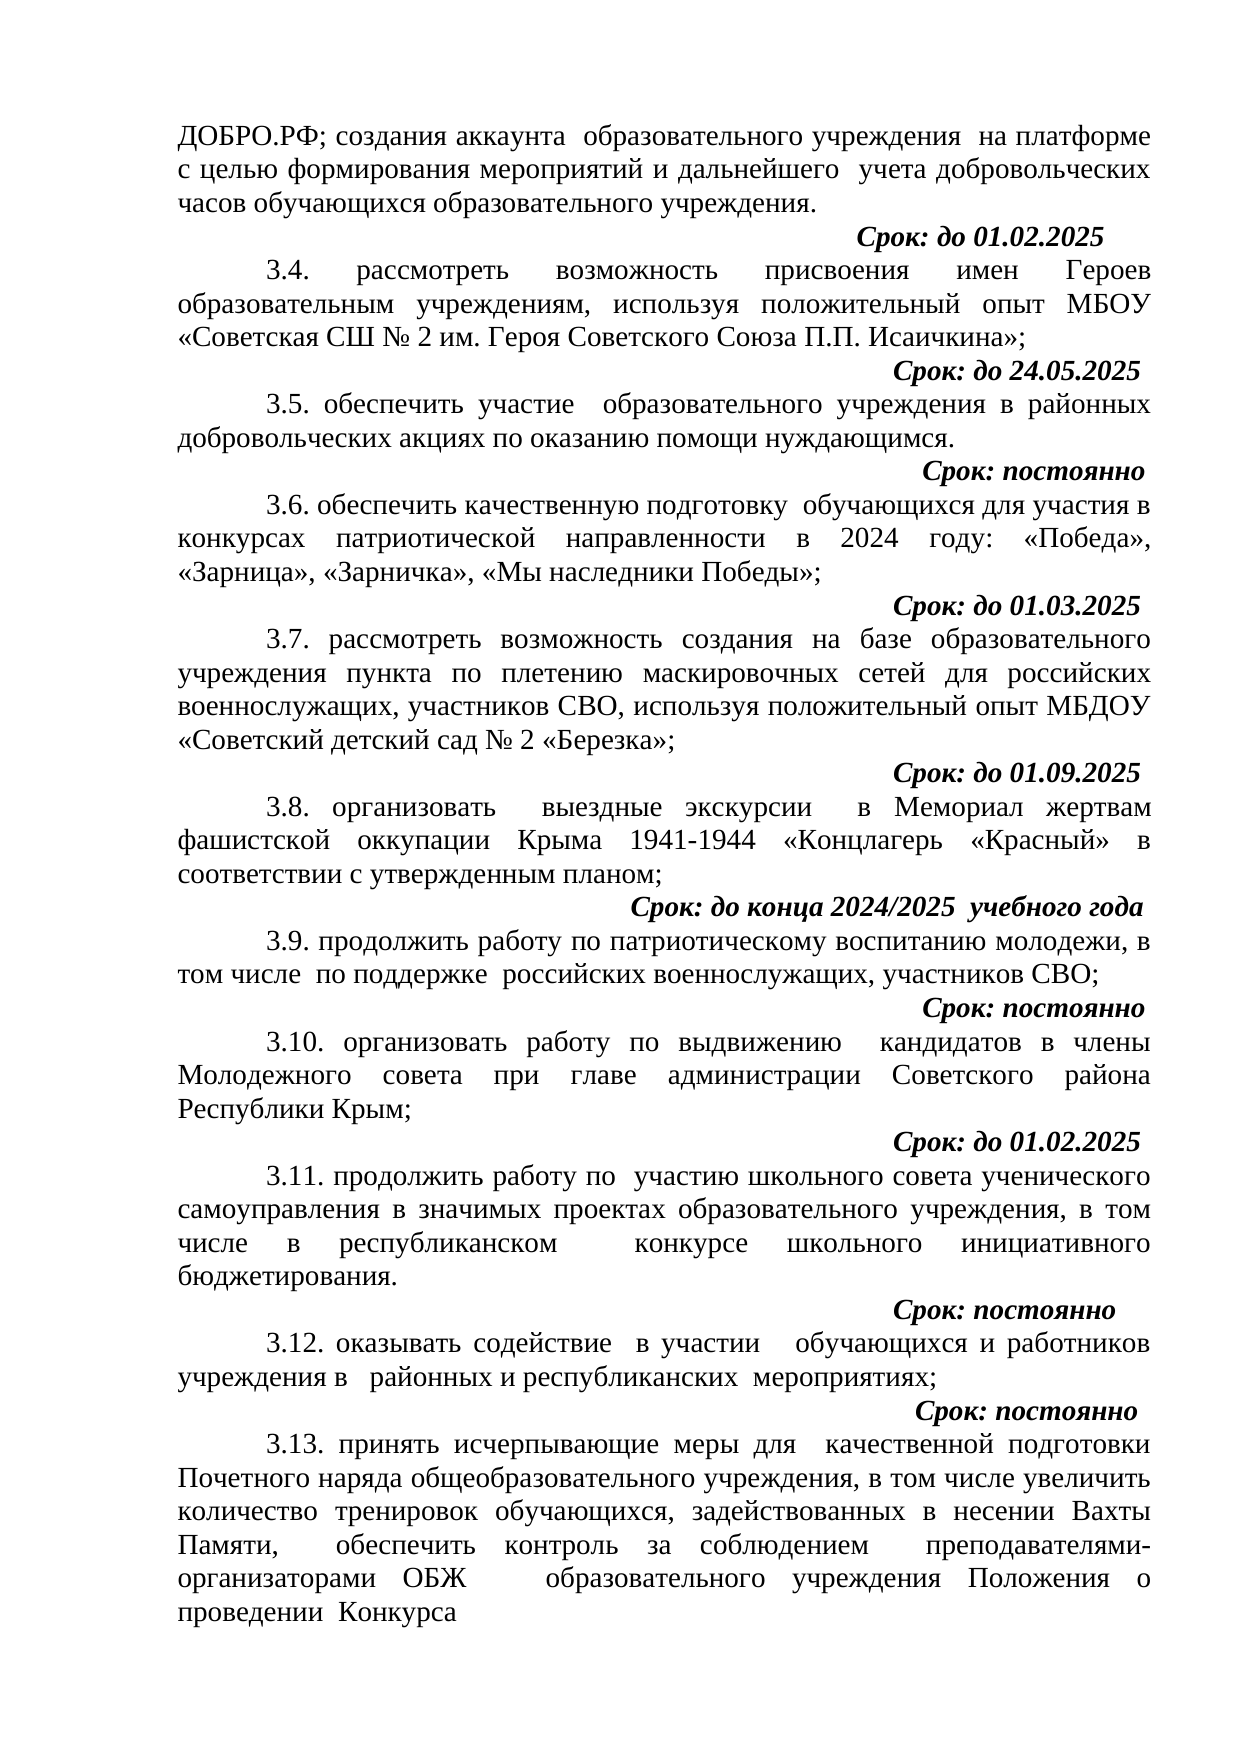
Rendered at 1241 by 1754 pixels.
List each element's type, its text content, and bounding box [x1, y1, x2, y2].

text Срок: до 24.05.2025 [177, 353, 1152, 386]
text Срок: до 01.02.2025 [177, 1124, 1152, 1158]
text Срок: постоянно [177, 1393, 1152, 1426]
text 3.9. продолжить работу по патриотическому воспитанию молодежи, в том числе по поддержке российских военнослужащих, участников СВО; [177, 923, 1152, 990]
text Срок: до 01.02.2025 [177, 219, 1152, 252]
text 3.6. обеспечить качественную подготовку обучающихся для участия в конкурсах патриотической направленности в 2024 году: «Победа», «Зарница», «Зарничка», «Мы наследники Победы»; [177, 487, 1152, 588]
text Срок: постоянно [177, 990, 1152, 1024]
text 3.8. организовать выездные экскурсии в Мемориал жертвам фашистской оккупации Крыма 1941-1944 «Концлагерь «Красный» в соответствии с утвержденным планом; [177, 789, 1152, 889]
text Срок: постоянно [177, 1292, 1152, 1326]
text 3.12. оказывать содействие в участии обучающихся и работников учреждения в районных и республиканских мероприятиях; [177, 1326, 1152, 1393]
text 3.11. продолжить работу по участию школьного совета ученического самоуправления в значимых проектах образовательного учреждения, в том числе в республиканском конкурсе школьного инициативного бюджетирования. [177, 1158, 1152, 1292]
text Срок: до 01.03.2025 [177, 588, 1152, 621]
text 3.4. рассмотреть возможность присвоения имен Героев образовательным учреждениям, используя положительный опыт МБОУ «Советская СШ № 2 им. Героя Советского Союза П.П. Исаичкина»; [177, 252, 1152, 353]
text Срок: постоянно [177, 453, 1152, 487]
text Срок: до 01.09.2025 [177, 755, 1152, 789]
text 3.7. рассмотреть возможность создания на базе образовательного учреждения пункта по плетению маскировочных сетей для российских военнослужащих, участников СВО, используя положительный опыт МБДОУ «Советский детский сад № 2 «Березка»; [177, 621, 1152, 755]
text Срок: до конца 2024/2025 учебного года [177, 889, 1152, 923]
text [177, 118, 1152, 219]
text 3.13. принять исчерпывающие меры для качественной подготовки Почетного наряда общеобразовательного учреждения, в том числе увеличить количество тренировок обучающихся, задействованных в несении Вахты Памяти, обеспечить контроль за соблюдением преподавателями-организаторами ОБЖ образовательного учреждения Положения о проведении Конкурса [177, 1426, 1152, 1627]
text 3.10. организовать работу по выдвижению кандидатов в члены Молодежного совета при главе администрации Советского района Республики Крым; [177, 1024, 1152, 1124]
text 3.5. обеспечить участие образовательного учреждения в районных добровольческих акциях по оказанию помощи нуждающимся. [177, 386, 1152, 453]
